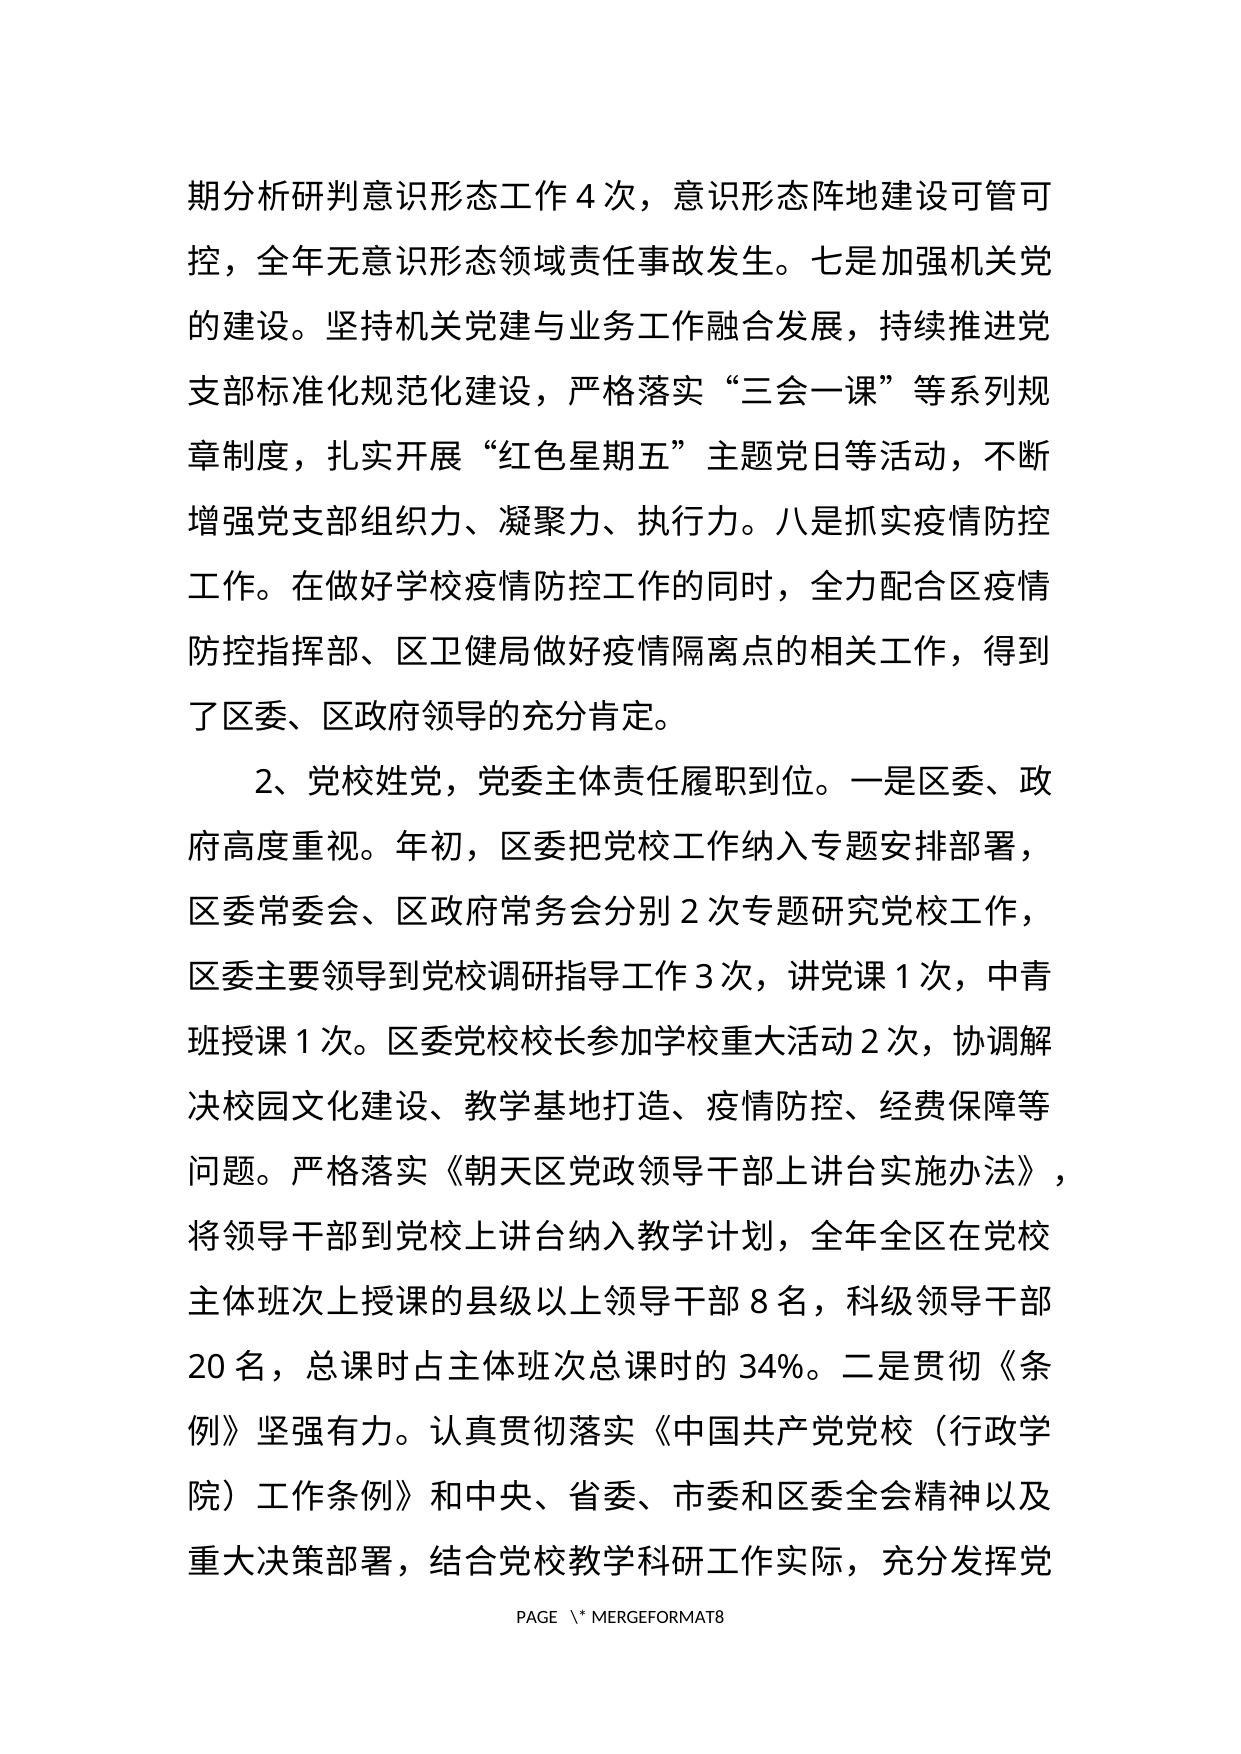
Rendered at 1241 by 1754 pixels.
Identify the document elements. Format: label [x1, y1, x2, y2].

text [187, 747, 1053, 1592]
text [187, 162, 1053, 747]
